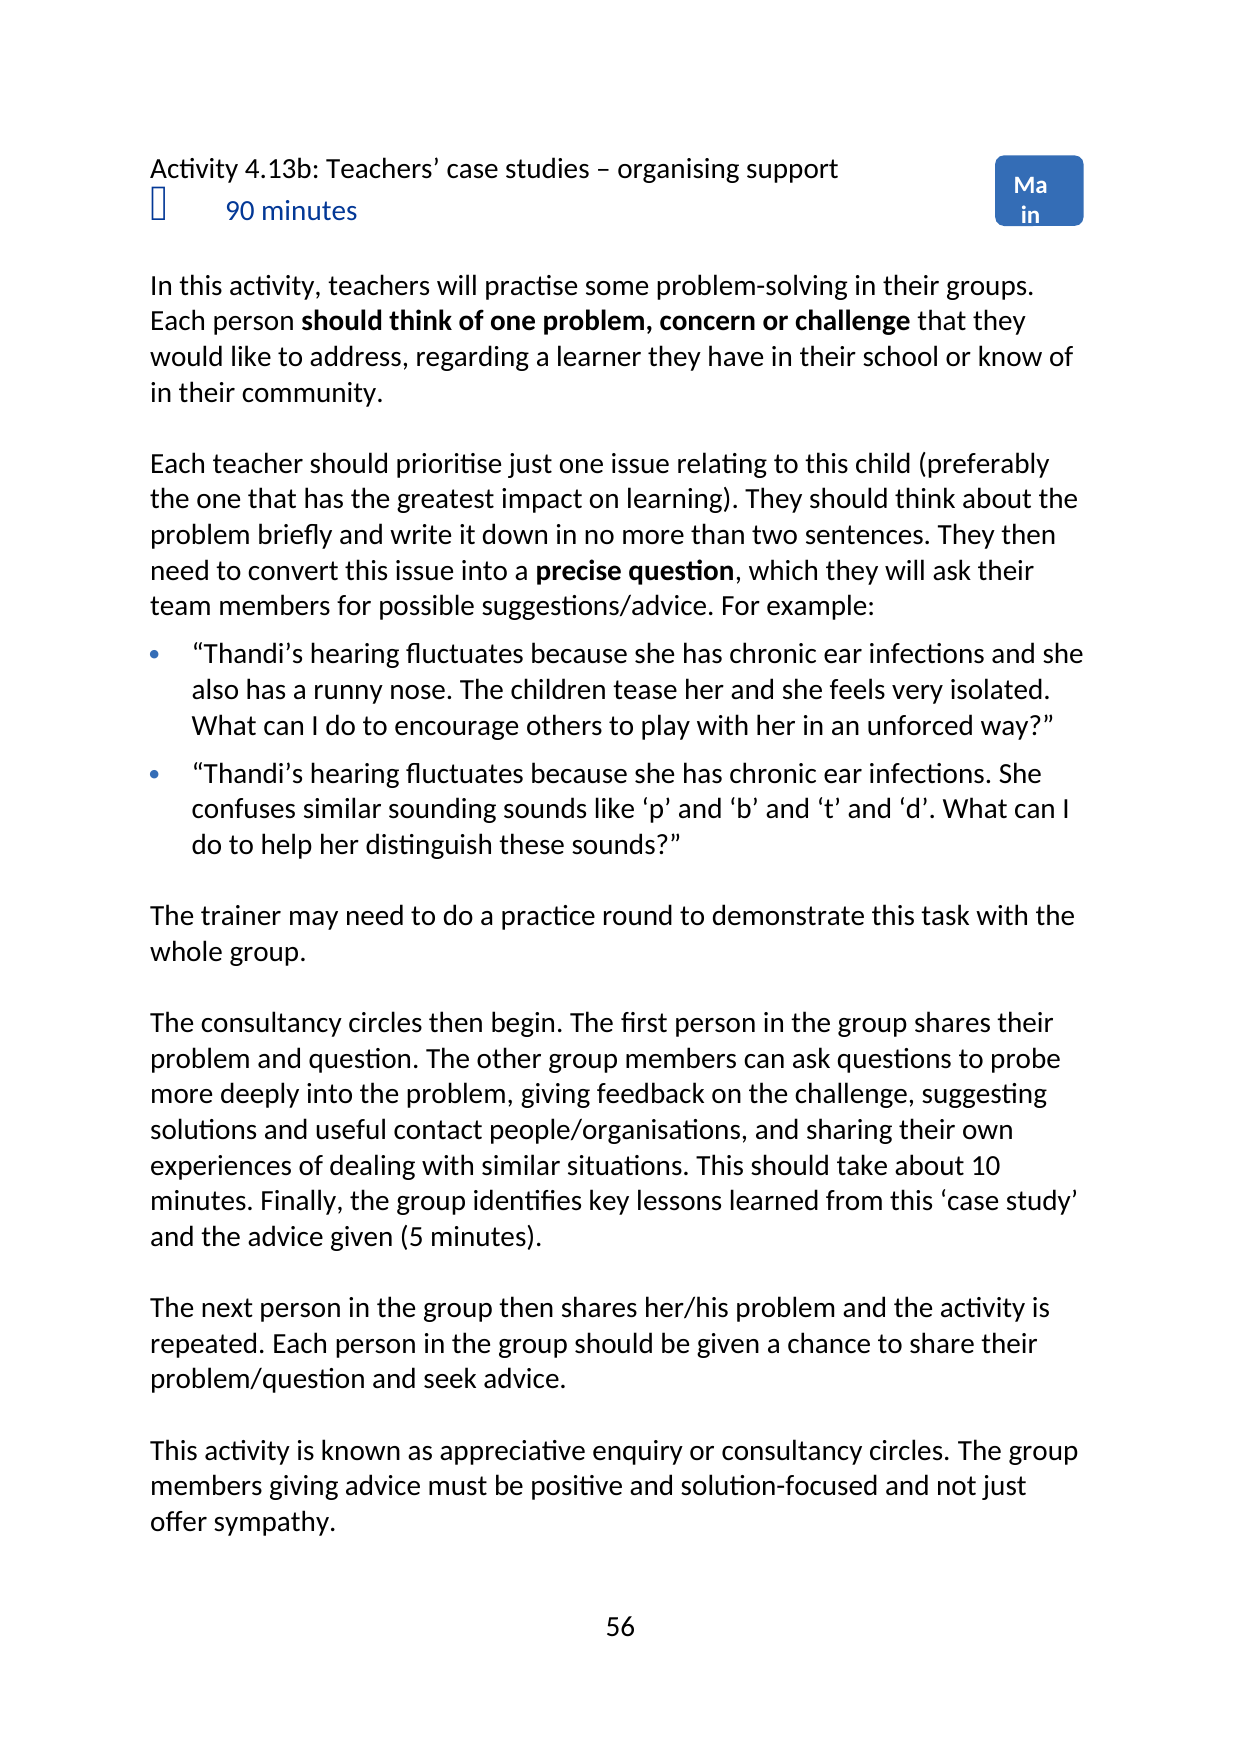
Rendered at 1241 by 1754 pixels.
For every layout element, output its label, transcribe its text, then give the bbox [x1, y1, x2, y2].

text The consultancy circles then begin. The first person in the group shares their problem and question. The other group members can ask questions to probe more deeply into the problem, giving feedback on the challenge, suggesting solutions and useful contact people/organisations, and sharing their own experiences of dealing with similar situations. This should take about 10 minutes. Finally, the group identifies key lessons learned from this ‘case study’ and the advice given (5 minutes). [150, 1004, 1090, 1254]
text The next person in the group then shares her/his problem and the activity is repeated. Each person in the group should be given a chance to share their problem/question and seek advice. [150, 1289, 1090, 1396]
text In this activity, teachers will practise some problem-solving in their groups. Each person should think of one problem, concern or challenge that they would like to address, regarding a learner they have in their school or know of in their community. [150, 267, 1090, 409]
text The trainer may need to do a practice round to demonstrate this task with the whole group. [150, 897, 1090, 969]
list “Thandi’s hearing fluctuates because she has chronic ear infections. She confuses similar sounding sounds like ‘p’ and ‘b’ and ‘t’ and ‘d’. What can I do to help her distinguish these sounds?” [150, 755, 1090, 862]
text This activity is known as appreciative enquiry or consultancy circles. The group members giving advice must be positive and solution-focused and not just offer sympathy. [150, 1432, 1090, 1539]
list “Thandi’s hearing fluctuates because she has chronic ear infections and she also has a runny nose. The children tease her and she feels very isolated. What can I do to encourage others to play with her in an unforced way?” [150, 636, 1090, 742]
text Each teacher should prioritise just one issue relating to this child (preferably the one that has the greatest impact on learning). They should think about the problem briefly and write it down in no more than two sentences. They then need to convert this issue into a precise question, which they will ask their team members for possible suggestions/advice. For example: [150, 445, 1090, 623]
text 90 minutes [150, 186, 1090, 231]
